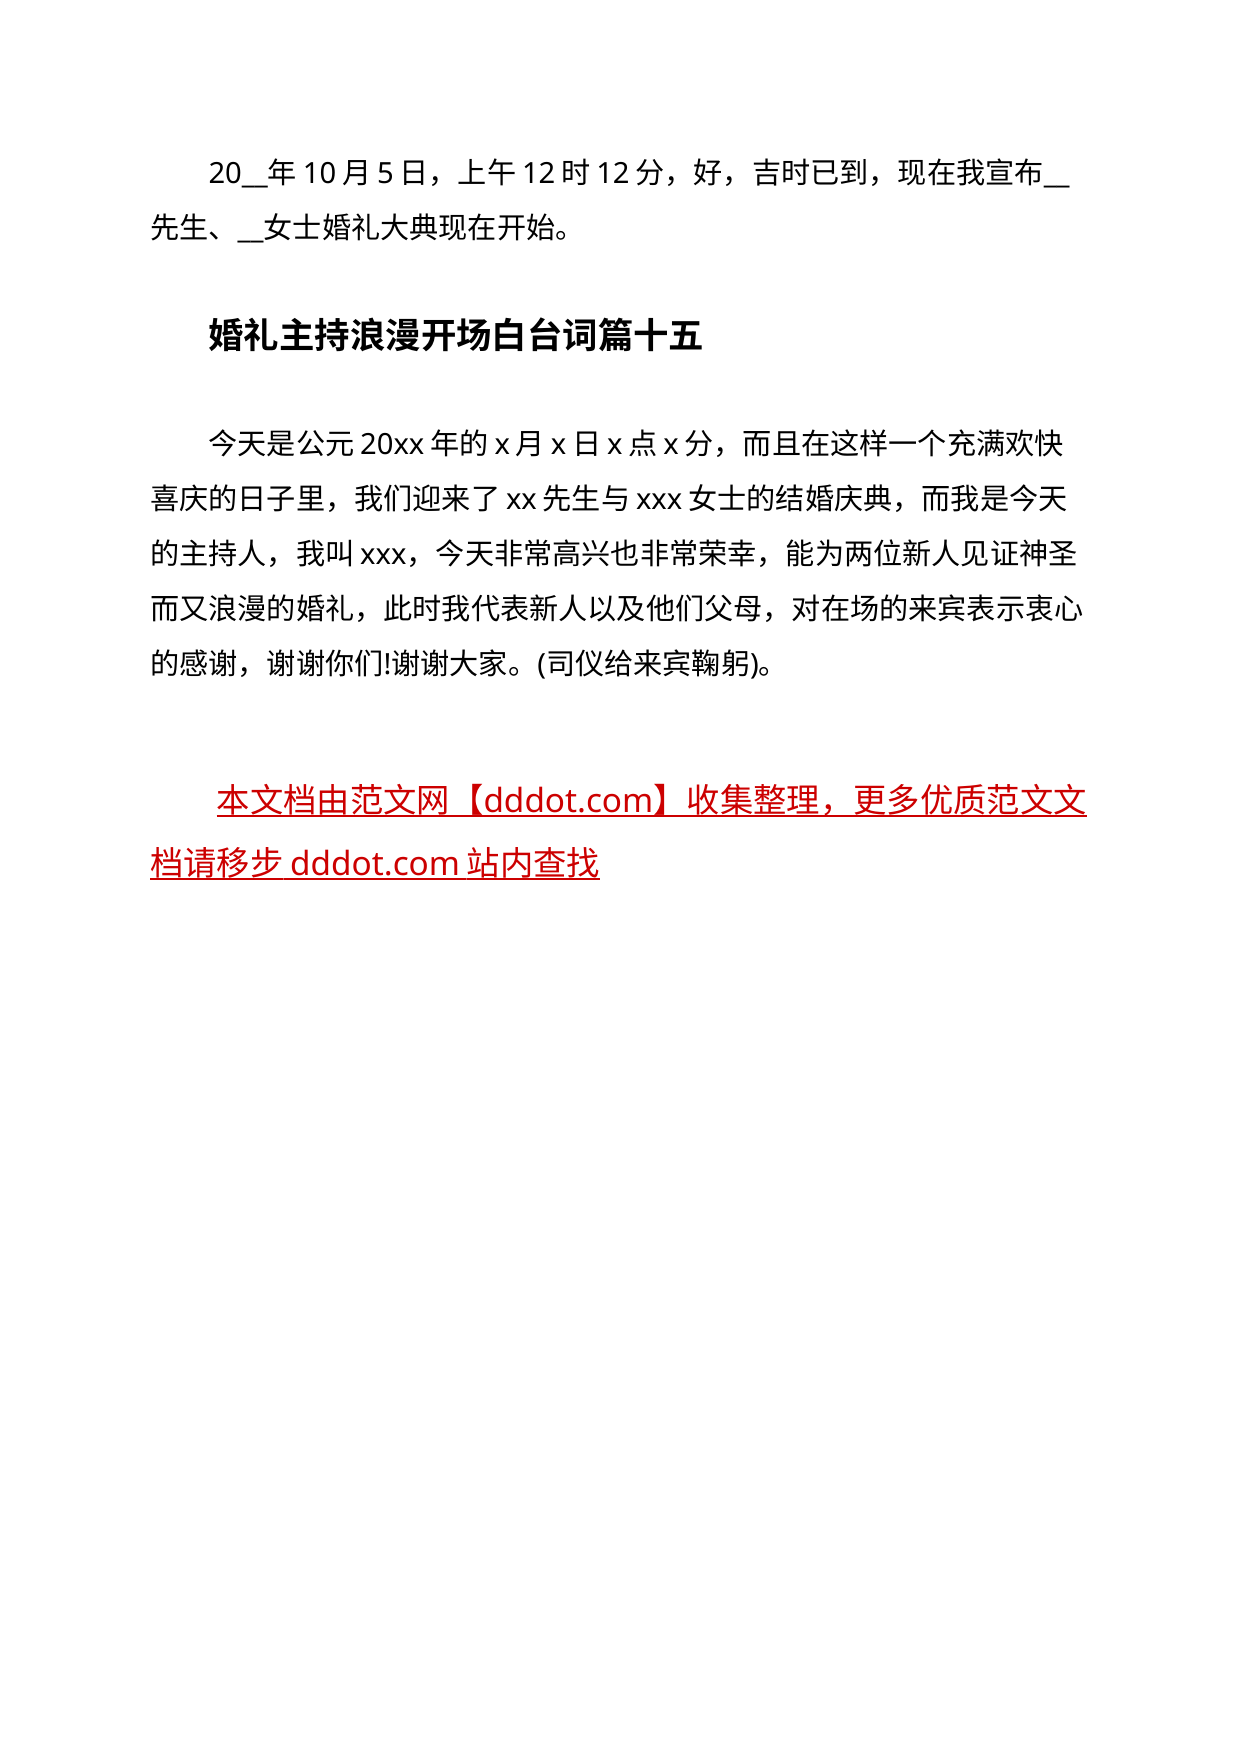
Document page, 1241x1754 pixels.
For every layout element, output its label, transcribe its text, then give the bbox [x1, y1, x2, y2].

text 今天是公元20xx年的x月x日x点x分，而且在这样一个充满欢快喜庆的日子里，我们迎来了xx先生与xxx女士的结婚庆典，而我是今天的主持人，我叫xxx，今天非常高兴也非常荣幸，能为两位新人见证神圣而又浪漫的婚礼，此时我代表新人以及他们父母，对在场的来宾表示衷心的感谢，谢谢你们!谢谢大家。(司仪给来宾鞠躬)。 [150, 420, 1090, 683]
text 本文档由范文网【dddot.com】收集整理，更多优质范文文档请移步dddot.com站内查找 [150, 773, 1090, 885]
text 20__年10月5日，上午12时12分，好，吉时已到，现在我宣布__先生、__女士婚礼大典现在开始。 [150, 150, 1090, 247]
text 婚礼主持浪漫开场白台词篇十五 [150, 307, 1090, 358]
